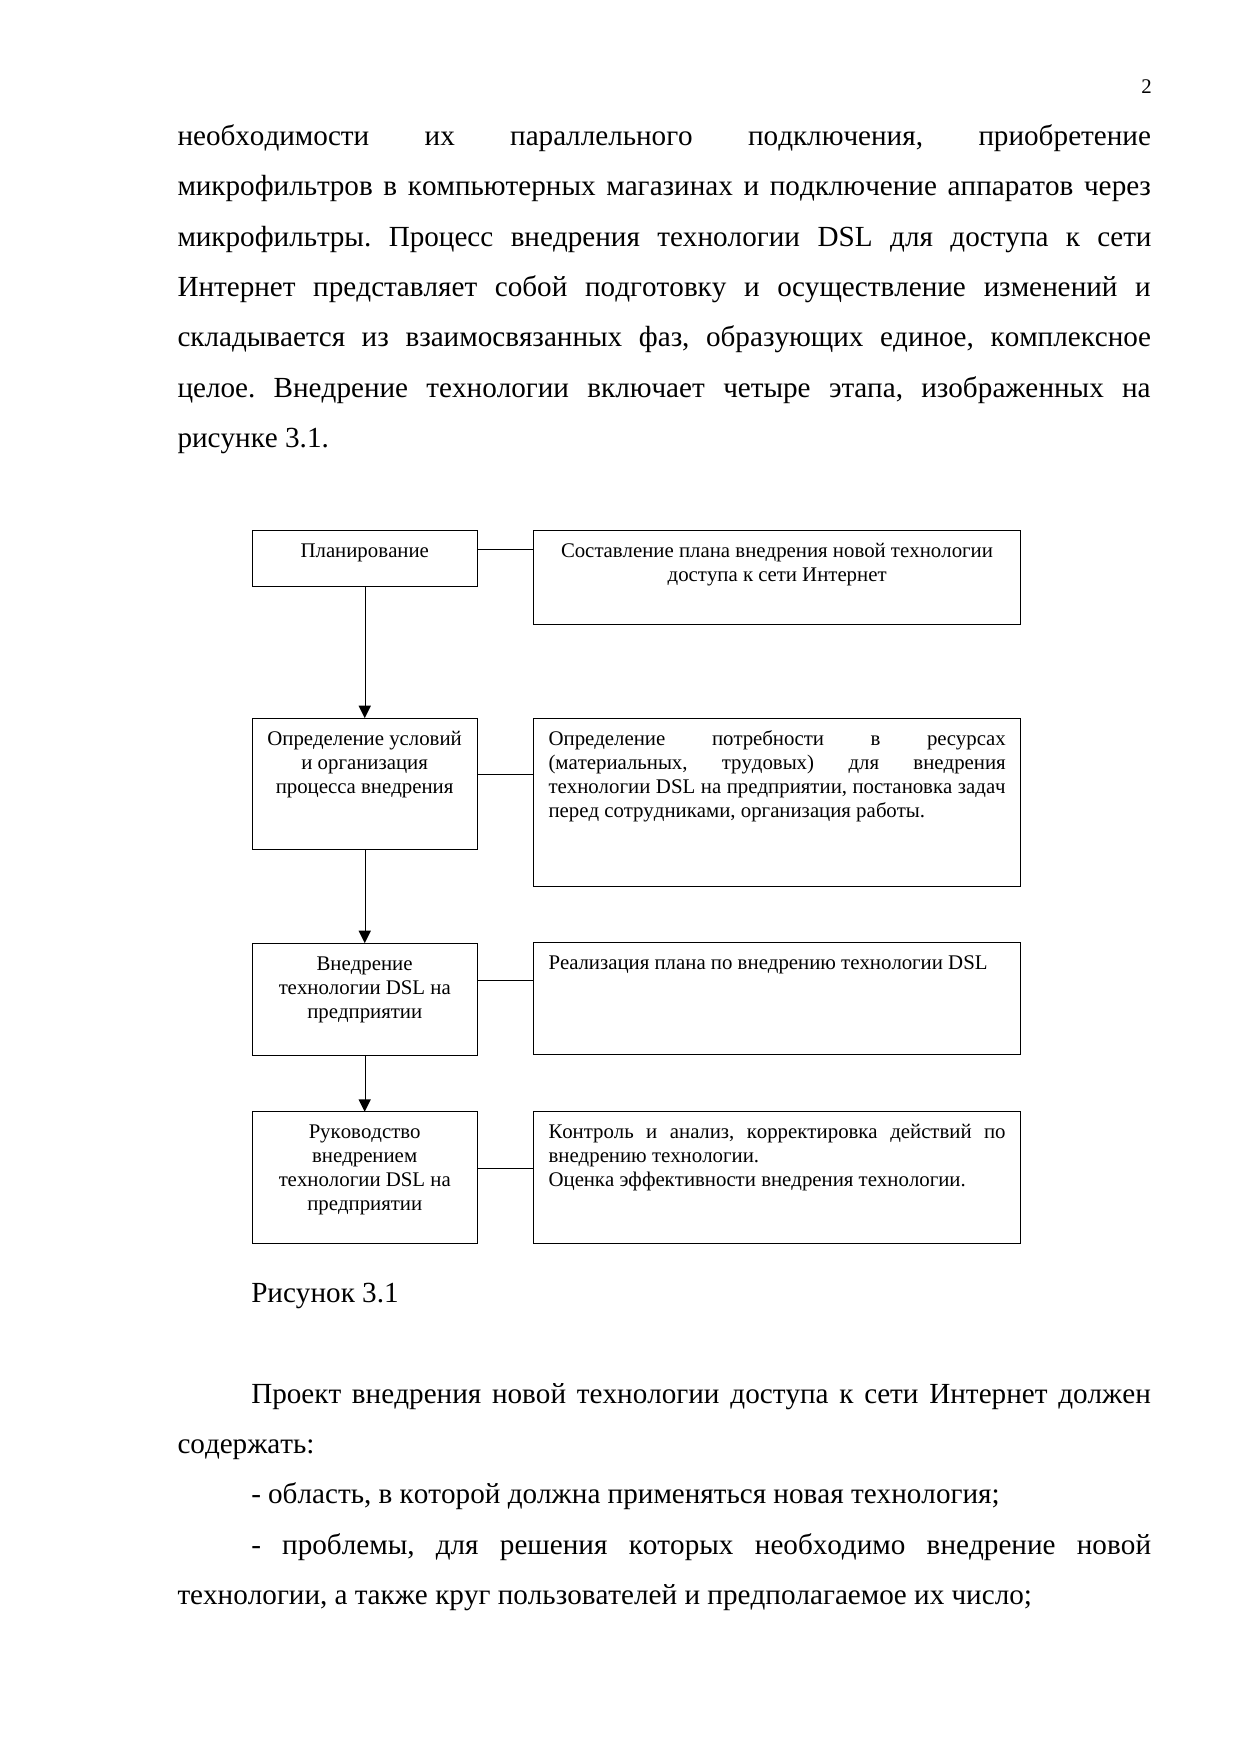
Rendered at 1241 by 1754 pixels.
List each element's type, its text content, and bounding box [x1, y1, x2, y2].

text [177, 118, 1152, 453]
text - область, в которой должна применяться новая технология; [177, 1477, 1152, 1510]
text - проблемы, для решения которых необходимо внедрение новой технологии, а также круг пользователей и предполагаемое их число; [177, 1527, 1152, 1611]
text Проект внедрения новой технологии доступа к сети Интернет должен содержать: [177, 1376, 1152, 1460]
text Рисунок 3.1 [177, 1275, 1152, 1309]
